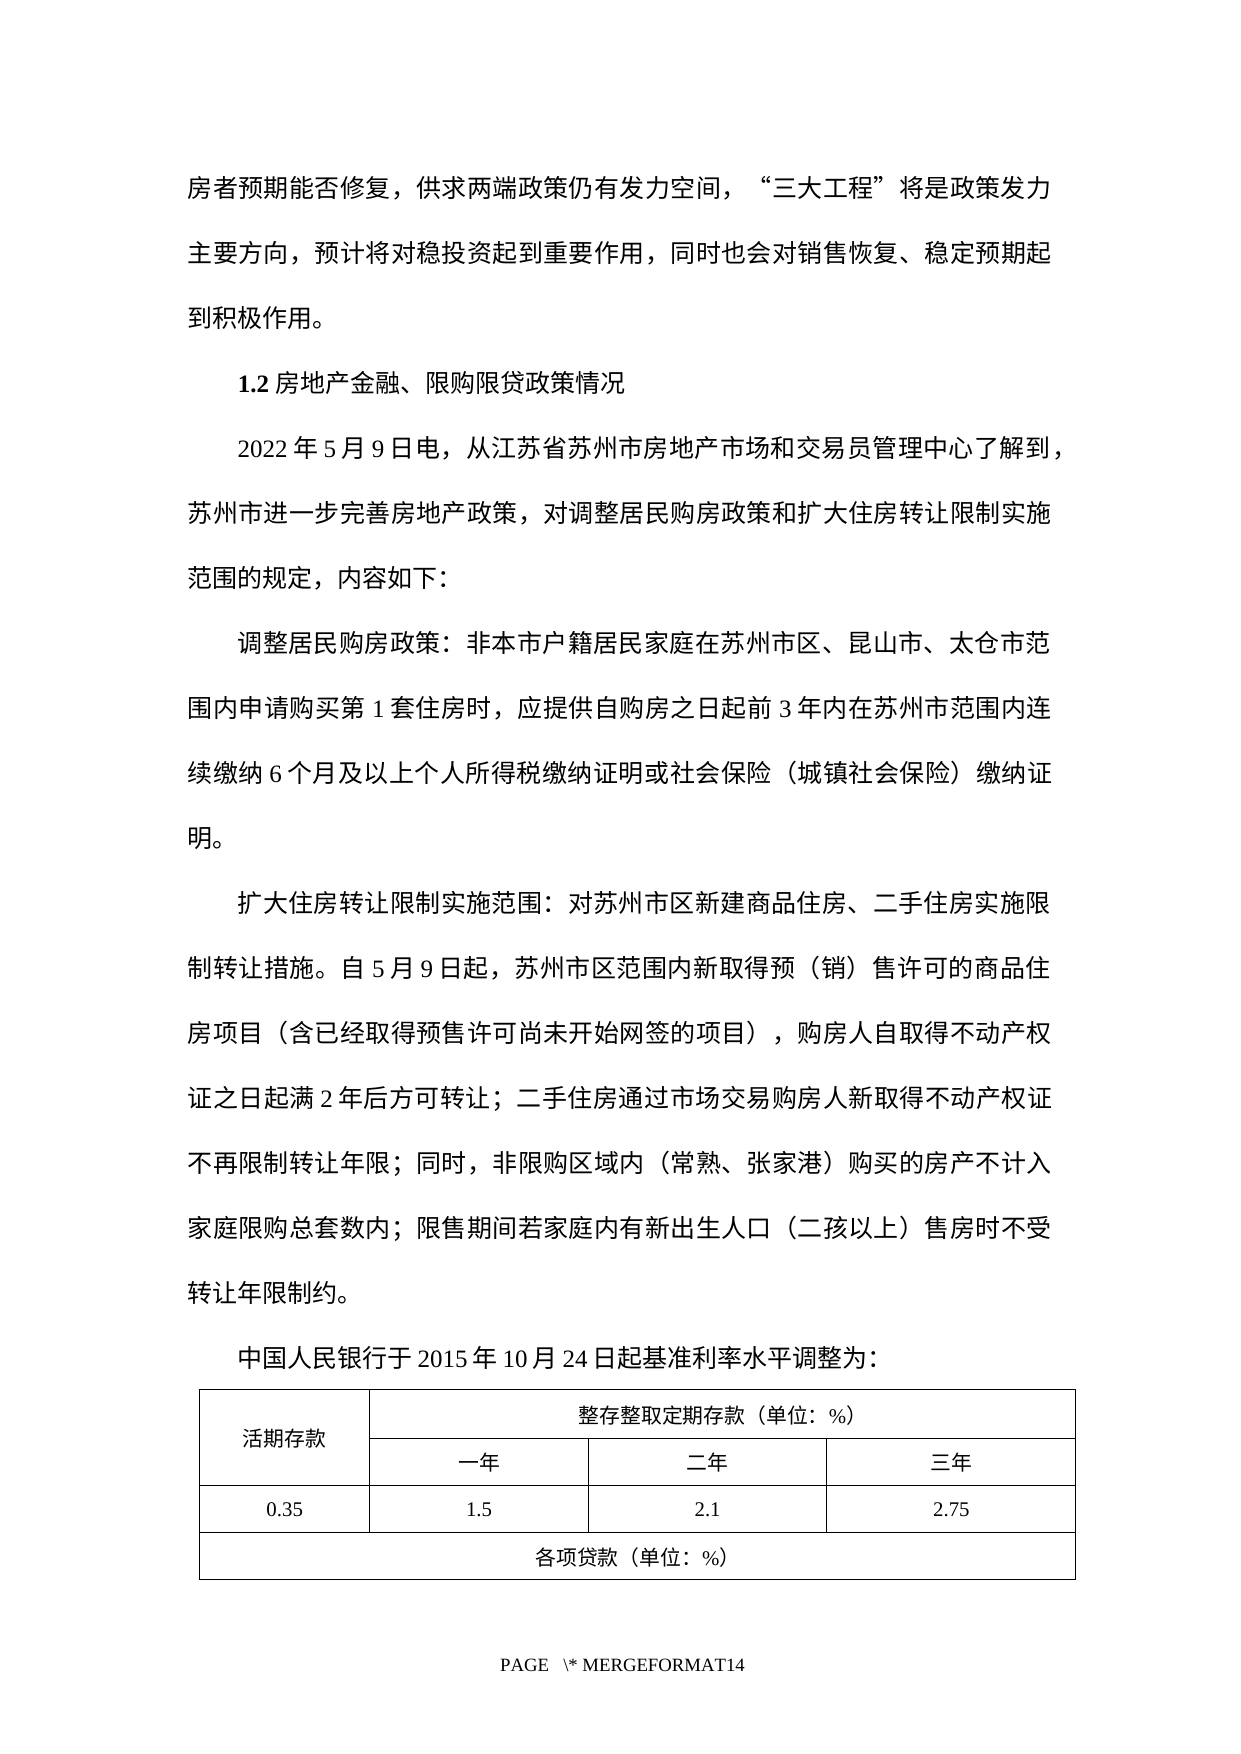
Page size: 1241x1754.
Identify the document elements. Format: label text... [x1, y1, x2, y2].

table_header 活期存款 [200, 1390, 369, 1484]
table_cell 各项贷款（单位：%） [200, 1533, 1075, 1579]
table_cell 一年 [370, 1439, 588, 1484]
text 1.2 房地产金融、限购限贷政策情况 [187, 349, 1053, 414]
text 2022年5月9日电，从江苏省苏州市房地产市场和交易员管理中心了解到，苏州市进一步完善房地产政策，对调整居民购房政策和扩大住房转让限制实施范围的规定，内容如下： [187, 414, 1053, 609]
table_cell 0.35 [200, 1486, 369, 1532]
table_cell 二年 [589, 1439, 826, 1484]
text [187, 154, 1053, 349]
table_cell 2.75 [827, 1486, 1075, 1532]
text 调整居民购房政策：非本市户籍居民家庭在苏州市区、昆山市、太仓市范围内申请购买第1套住房时，应提供自购房之日起前3年内在苏州市范围内连续缴纳6个月及以上个人所得税缴纳证明或社会保险（城镇社会保险）缴纳证明。 [187, 609, 1053, 869]
text 扩大住房转让限制实施范围：对苏州市区新建商品住房、二手住房实施限制转让措施。自5月9日起，苏州市区范围内新取得预（销）售许可的商品住房项目（含已经取得预售许可尚未开始网签的项目），购房人自取得不动产权证之日起满2年后方可转让；二手住房通过市场交易购房人新取得不动产权证不再限制转让年限；同时，非限购区域内（常熟、张家港）购买的房产不计入家庭限购总套数内；限售期间若家庭内有新出生人口（二孩以上）售房时不受转让年限制约。 [187, 869, 1053, 1324]
table_cell 2.1 [589, 1486, 826, 1532]
table_cell 1.5 [370, 1486, 588, 1532]
table_cell 三年 [827, 1439, 1075, 1484]
table_header 整存整取定期存款（单位：%） [370, 1390, 1075, 1438]
text 中国人民银行于2015年10月24日起基准利率水平调整为： [187, 1324, 1053, 1389]
